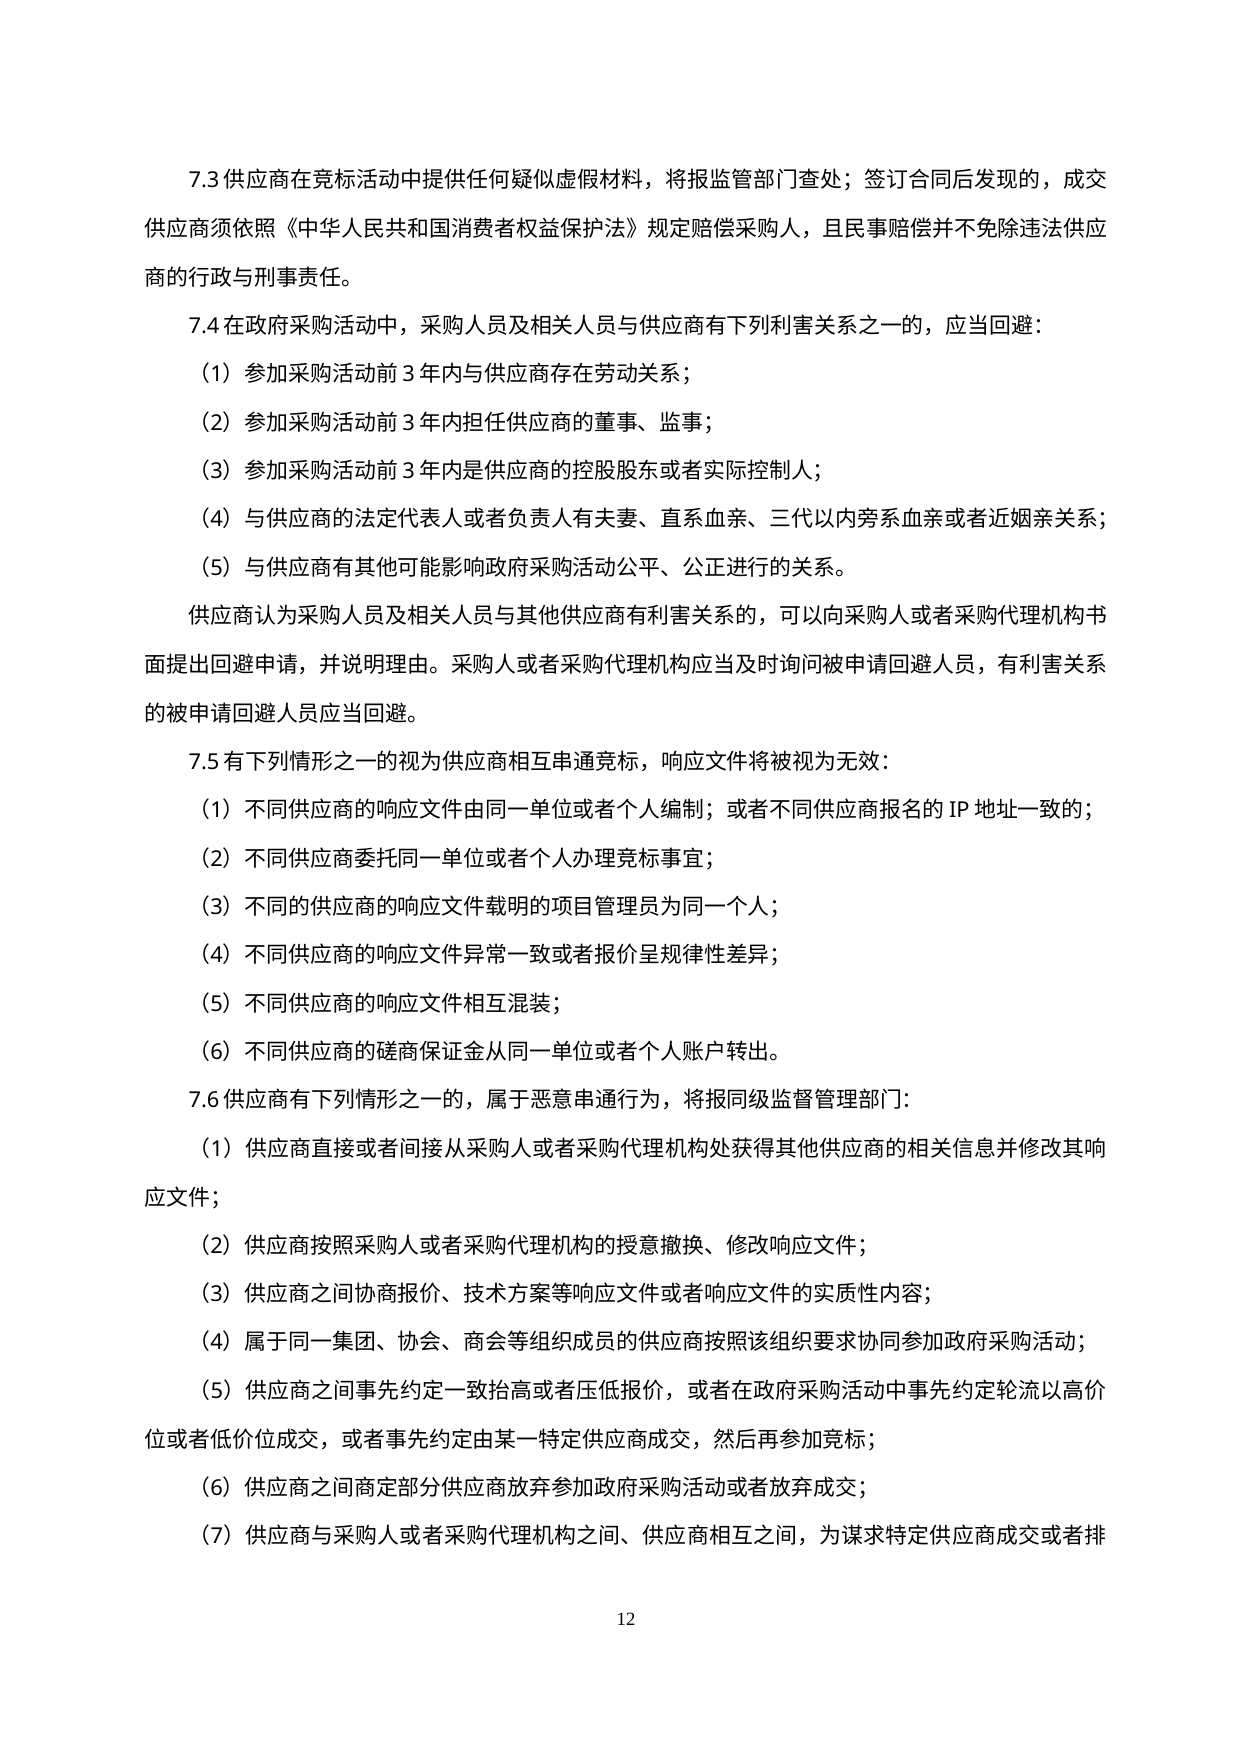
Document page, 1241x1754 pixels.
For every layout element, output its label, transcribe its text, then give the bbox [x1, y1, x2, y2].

text （5）与供应商有其他可能影响政府采购活动公平、公正进行的关系。 [144, 549, 1107, 582]
text （4）属于同一集团、协会、商会等组织成员的供应商按照该组织要求协同参加政府采购活动； [144, 1324, 1107, 1357]
text （4）不同供应商的响应文件异常一致或者报价呈规律性差异； [144, 937, 1107, 969]
text 7.6供应商有下列情形之一的，属于恶意串通行为，将报同级监督管理部门： [144, 1082, 1107, 1114]
text 7.5有下列情形之一的视为供应商相互串通竞标，响应文件将被视为无效： [144, 744, 1107, 776]
text 7.4在政府采购活动中，采购人员及相关人员与供应商有下列利害关系之一的，应当回避： [144, 308, 1107, 340]
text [144, 1518, 1107, 1550]
text （5）供应商之间事先约定一致抬高或者压低报价，或者在政府采购活动中事先约定轮流以高价位或者低价位成交，或者事先约定由某一特定供应商成交，然后再参加竞标； [144, 1372, 1107, 1454]
text （1）参加采购活动前3年内与供应商存在劳动关系； [144, 356, 1107, 389]
text （1）供应商直接或者间接从采购人或者采购代理机构处获得其他供应商的相关信息并修改其响应文件； [144, 1130, 1107, 1212]
text 供应商认为采购人员及相关人员与其他供应商有利害关系的，可以向采购人或者采购代理机构书面提出回避申请，并说明理由。采购人或者采购代理机构应当及时询问被申请回避人员，有利害关系的被申请回避人员应当回避。 [144, 598, 1107, 728]
text （2）供应商按照采购人或者采购代理机构的授意撤换、修改响应文件； [144, 1227, 1107, 1260]
text 7.3供应商在竞标活动中提供任何疑似虚假材料，将报监管部门查处；签订合同后发现的，成交供应商须依照《中华人民共和国消费者权益保护法》规定赔偿采购人，且民事赔偿并不免除违法供应商的行政与刑事责任。 [144, 162, 1107, 292]
text （1）不同供应商的响应文件由同一单位或者个人编制；或者不同供应商报名的IP地址一致的； [144, 792, 1107, 824]
text （2）参加采购活动前3年内担任供应商的董事、监事； [144, 404, 1107, 437]
text （6）供应商之间商定部分供应商放弃参加政府采购活动或者放弃成交； [144, 1469, 1107, 1502]
text （3）参加采购活动前3年内是供应商的控股股东或者实际控制人； [144, 453, 1107, 485]
text （6）不同供应商的磋商保证金从同一单位或者个人账户转出。 [144, 1034, 1107, 1066]
text （3）供应商之间协商报价、技术方案等响应文件或者响应文件的实质性内容； [144, 1276, 1107, 1308]
text （3）不同的供应商的响应文件载明的项目管理员为同一个人； [144, 889, 1107, 921]
text （2）不同供应商委托同一单位或者个人办理竞标事宜； [144, 840, 1107, 873]
text （4）与供应商的法定代表人或者负责人有夫妻、直系血亲、三代以内旁系血亲或者近姻亲关系； [144, 501, 1107, 534]
text （5）不同供应商的响应文件相互混装； [144, 985, 1107, 1018]
